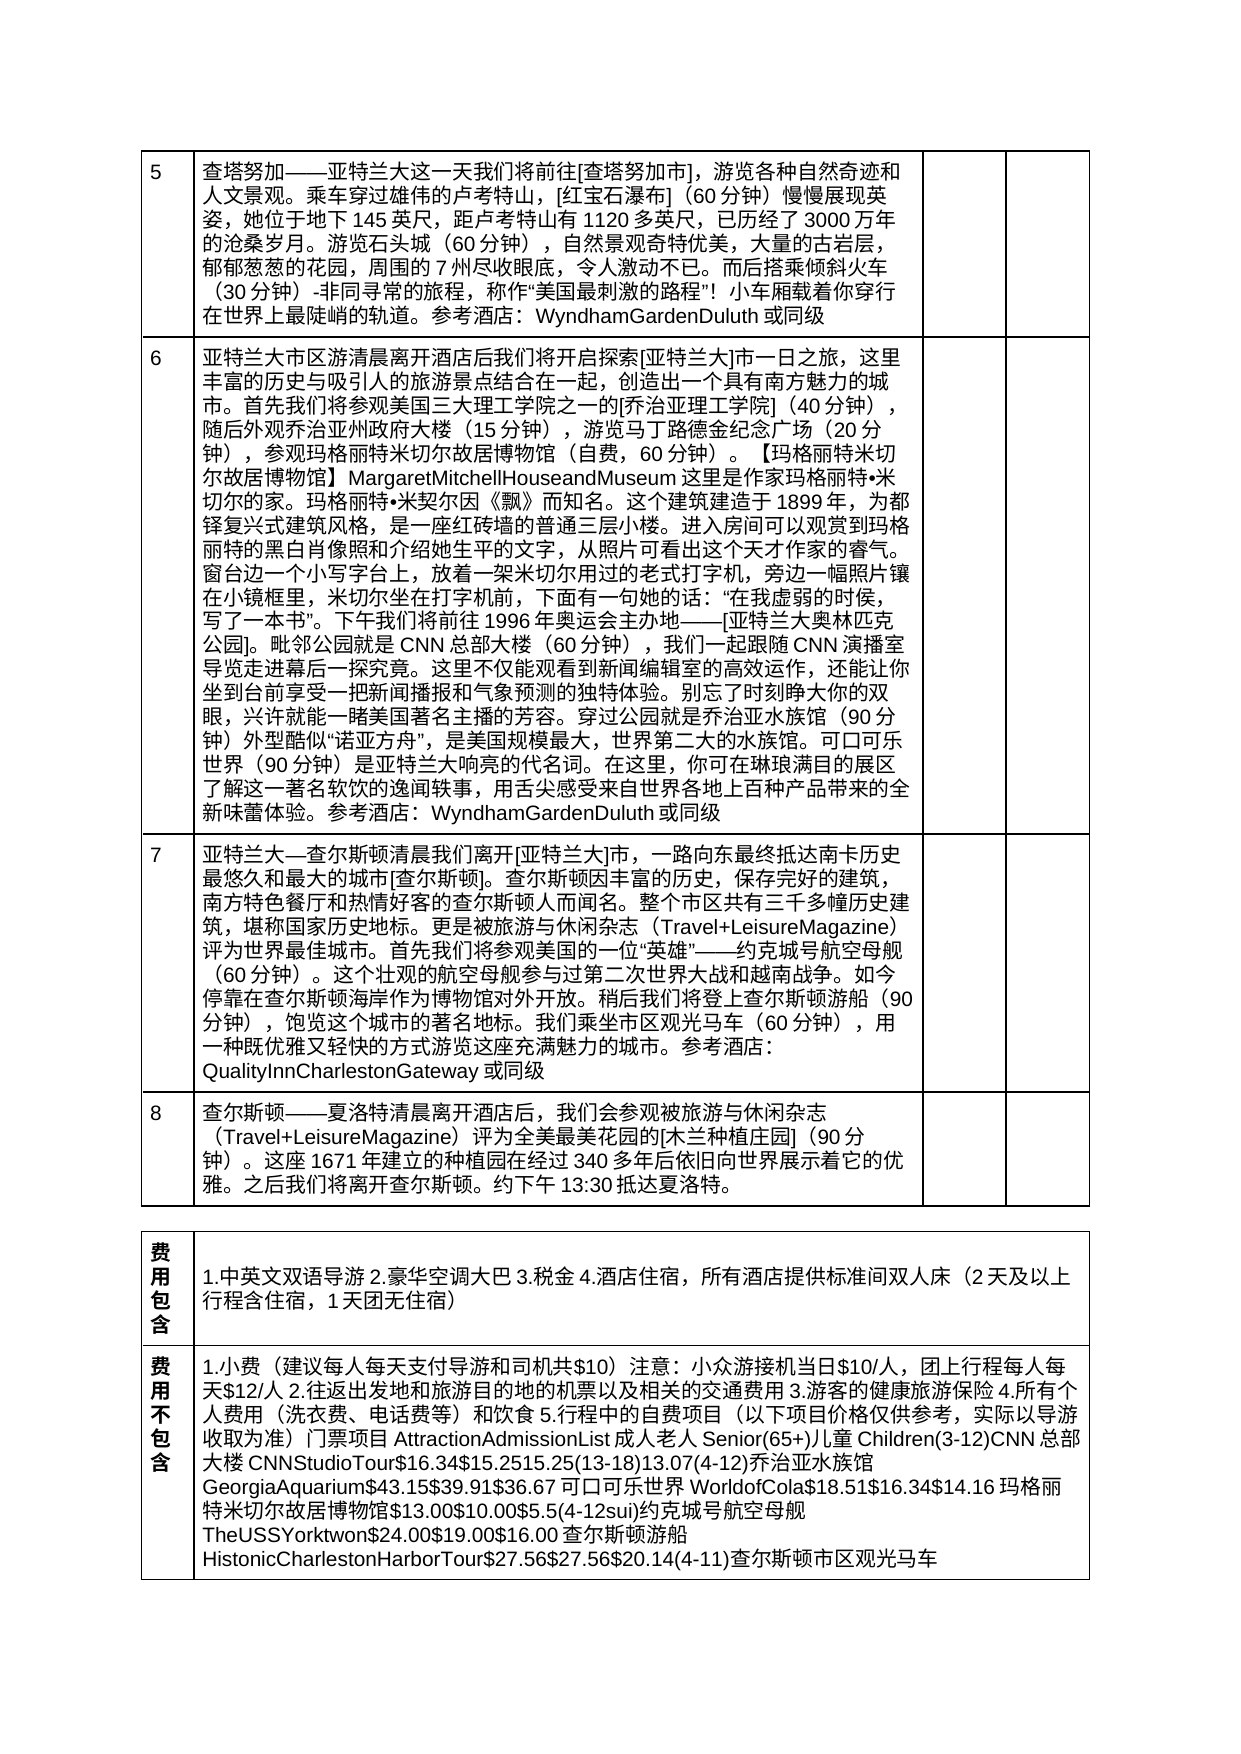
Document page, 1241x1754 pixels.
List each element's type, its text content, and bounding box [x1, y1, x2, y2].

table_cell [195, 1346, 1089, 1579]
table_cell 6 [142, 337, 193, 833]
table_header 1.中英文双语导游2.豪华空调大巴3.税金4.酒店住宿，所有酒店提供标准间双人床（2天及以上行程含住宿，1天团无住宿） [195, 1232, 1089, 1345]
table_cell 亚特兰大市区游清晨离开酒店后我们将开启探索[亚特兰大]市一日之旅，这里丰富的历史与吸引人的旅游景点结合在一起，创造出一个具有南方魅力的城市。首先我们将参观美国三大理工学院之一的[乔治亚理工学院]（40分钟），随后外观乔治亚州政府大楼（15分钟），游览马丁路德金纪念广场（20分钟），参观玛格丽特米切尔故居博物馆（自费，60分钟）。【玛格丽特米切尔故居博物馆】MargaretMitchellHouseandMuseum这里是作家玛格丽特•米切尔的家。玛格丽特•米契尔因《飘》而知名。这个建筑建造于1899年，为都铎复兴式建筑风格，是一座红砖墙的普通三层小楼。进入房间可以观赏到玛格丽特的黑白肖像照和介绍她生平的文字，从照片可看出这个天才作家的睿气。窗台边一个小写字台上，放着一架米切尔用过的老式打字机，旁边一幅照片镶在小镜框里，米切尔坐在打字机前，下面有一句她的话：“在我虚弱的时侯，写了一本书”。下午我们将前往1996年奥运会主办地——[亚特兰大奥林匹克公园]。毗邻公园就是CNN总部大楼（60分钟），我们一起跟随CNN演播室导览走进幕后一探究竟。这里不仅能观看到新闻编辑室的高效运作，还能让你坐到台前享受一把新闻播报和气象预测的独特体验。别忘了时刻睁大你的双眼，兴许就能一睹美国著名主播的芳容。穿过公园就是乔治亚水族馆（90分钟）外型酷似“诺亚方舟”，是美国规模最大，世界第二大的水族馆。可口可乐世界（90分钟）是亚特兰大响亮的代名词。在这里，你可在琳琅满目的展区了解这一著名软饮的逸闻轶事，用舌尖感受来自世界各地上百种产品带来的全新味蕾体验。参考酒店：WyndhamGardenDuluth或同级 [195, 338, 922, 833]
table_cell [1007, 1093, 1089, 1205]
table_header 费用包含 [142, 1232, 193, 1345]
table_cell 5 [142, 152, 193, 336]
table_cell 8 [142, 1092, 193, 1205]
table_cell [1007, 835, 1089, 1091]
table_cell [924, 338, 1005, 833]
table_cell 7 [142, 834, 193, 1091]
table_cell [924, 152, 1005, 336]
table_cell 费用不包含 [142, 1346, 193, 1579]
table_cell 查尔斯顿——夏洛特清晨离开酒店后，我们会参观被旅游与休闲杂志（Travel+LeisureMagazine）评为全美最美花园的[木兰种植庄园]（90分钟）。这座1671年建立的种植园在经过340多年后依旧向世界展示着它的优雅。之后我们将离开查尔斯顿。约下午13:30抵达夏洛特。 [195, 1093, 922, 1205]
table_cell 亚特兰大—查尔斯顿清晨我们离开[亚特兰大]市，一路向东最终抵达南卡历史最悠久和最大的城市[查尔斯顿]。查尔斯顿因丰富的历史，保存完好的建筑，南方特色餐厅和热情好客的查尔斯顿人而闻名。整个市区共有三千多幢历史建筑，堪称国家历史地标。更是被旅游与休闲杂志（Travel+LeisureMagazine）评为世界最佳城市。首先我们将参观美国的一位“英雄”——约克城号航空母舰（60分钟）。这个壮观的航空母舰参与过第二次世界大战和越南战争。如今停靠在查尔斯顿海岸作为博物馆对外开放。稍后我们将登上查尔斯顿游船（90分钟），饱览这个城市的著名地标。我们乘坐市区观光马车（60分钟），用一种既优雅又轻快的方式游览这座充满魅力的城市。参考酒店：QualityInnCharlestonGateway或同级 [195, 835, 922, 1091]
table_cell [924, 835, 1005, 1091]
table_cell [1007, 338, 1089, 833]
table_cell [924, 1093, 1005, 1205]
table_cell [1007, 152, 1089, 336]
table_cell 查塔努加——亚特兰大这一天我们将前往[查塔努加市]，游览各种自然奇迹和人文景观。乘车穿过雄伟的卢考特山，[红宝石瀑布]（60分钟）慢慢展现英姿，她位于地下145英尺，距卢考特山有1120多英尺，已历经了3000万年的沧桑岁月。游览石头城（60分钟），自然景观奇特优美，大量的古岩层，郁郁葱葱的花园，周围的7州尽收眼底，令人激动不已。而后搭乘倾斜火车（30分钟）-非同寻常的旅程，称作“美国最刺激的路程”！小车厢载着你穿行在世界上最陡峭的轨道。参考酒店：WyndhamGardenDuluth或同级 [195, 152, 922, 336]
